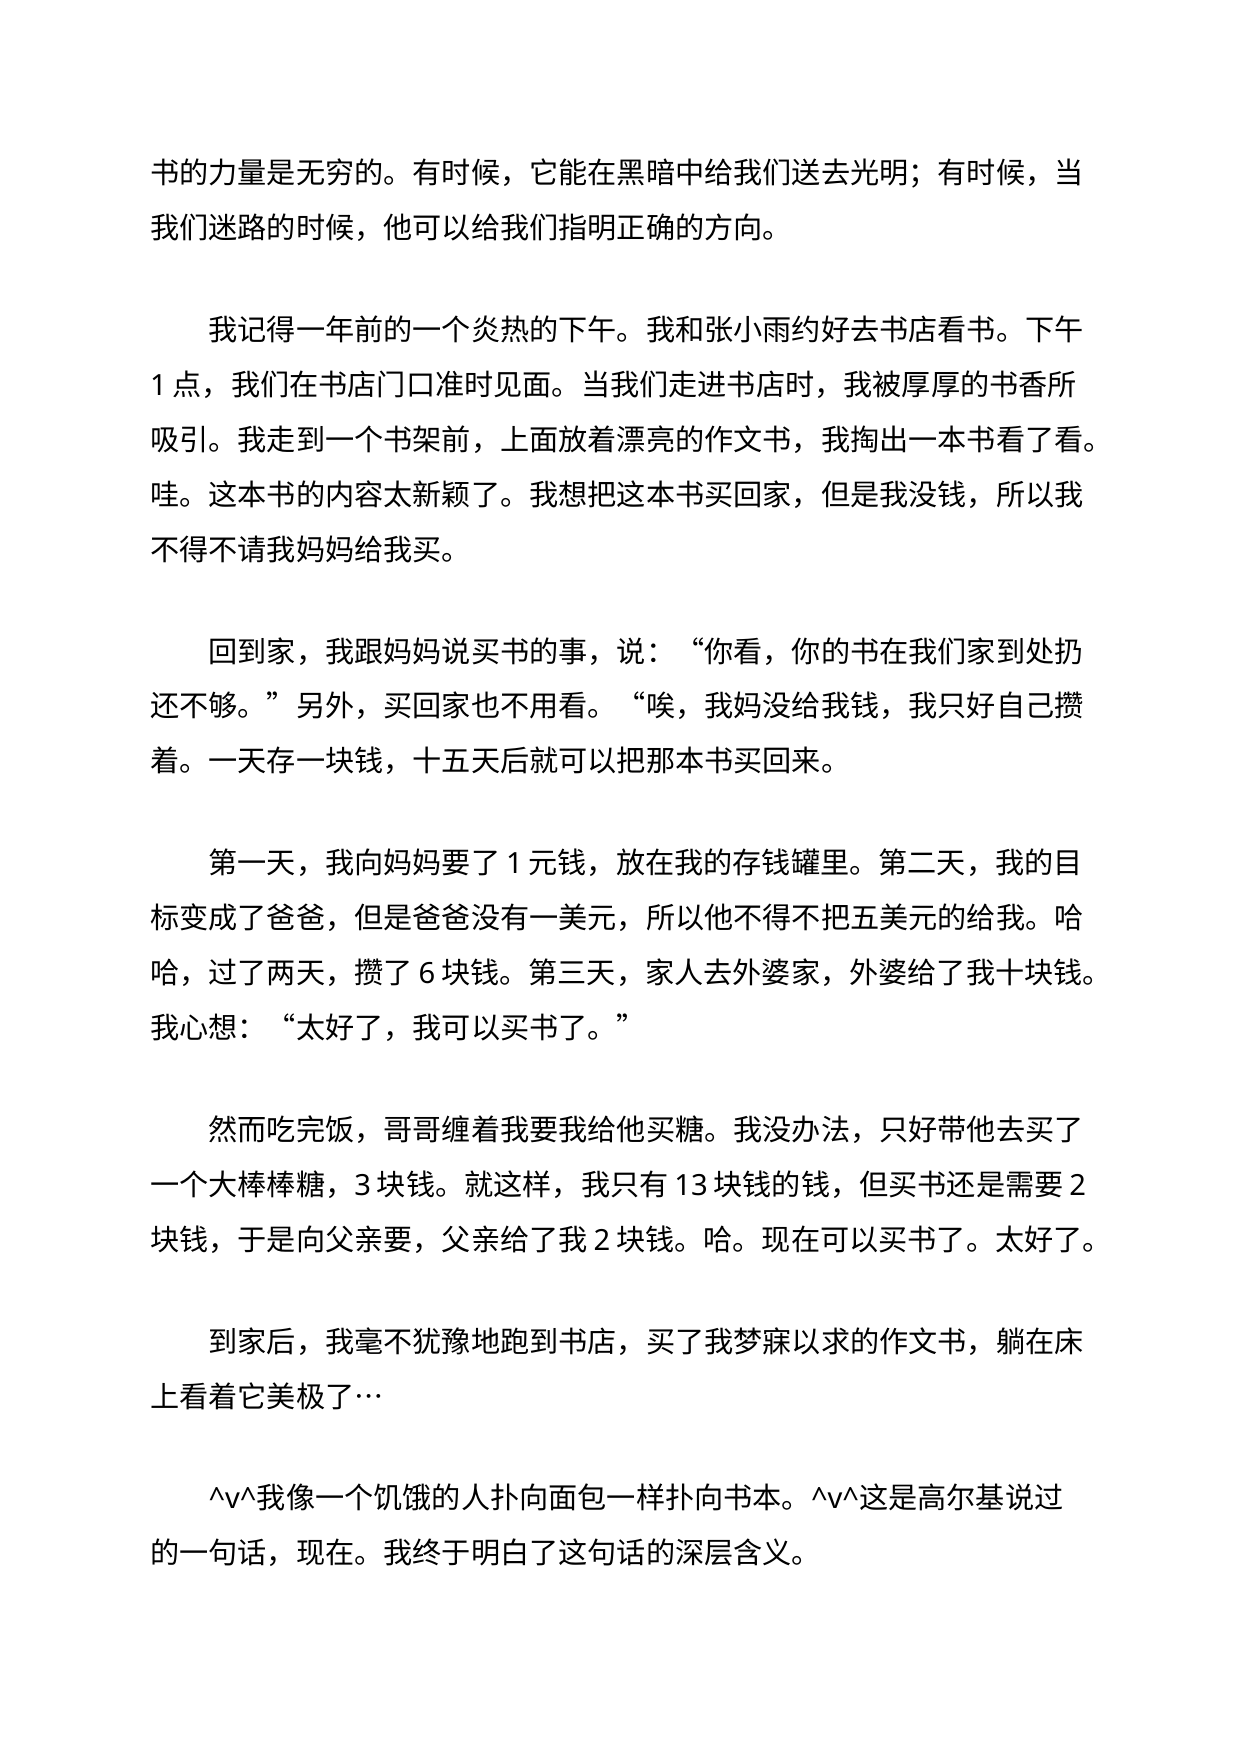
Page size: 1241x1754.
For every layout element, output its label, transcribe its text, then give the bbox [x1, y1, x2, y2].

text 第一天，我向妈妈要了1元钱，放在我的存钱罐里。第二天，我的目标变成了爸爸，但是爸爸没有一美元，所以他不得不把五美元的给我。哈哈，过了两天，攒了6块钱。第三天，家人去外婆家，外婆给了我十块钱。我心想：“太好了，我可以买书了。” [150, 840, 1090, 1047]
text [150, 150, 1090, 247]
text 到家后，我毫不犹豫地跑到书店，买了我梦寐以求的作文书，躺在床上看着它美极了… [150, 1318, 1090, 1415]
text ^v^我像一个饥饿的人扑向面包一样扑向书本。^v^这是高尔基说过的一句话，现在。我终于明白了这句话的深层含义。 [150, 1475, 1090, 1572]
text 然而吃完饭，哥哥缠着我要我给他买糖。我没办法，只好带他去买了一个大棒棒糖，3块钱。就这样，我只有13块钱的钱，但买书还是需要2块钱，于是向父亲要，父亲给了我2块钱。哈。现在可以买书了。太好了。 [150, 1106, 1090, 1259]
text 回到家，我跟妈妈说买书的事，说：“你看，你的书在我们家到处扔还不够。”另外，买回家也不用看。“唉，我妈没给我钱，我只好自己攒着。一天存一块钱，十五天后就可以把那本书买回来。 [150, 628, 1090, 780]
text 我记得一年前的一个炎热的下午。我和张小雨约好去书店看书。下午1点，我们在书店门口准时见面。当我们走进书店时，我被厚厚的书香所吸引。我走到一个书架前，上面放着漂亮的作文书，我掏出一本书看了看。哇。这本书的内容太新颖了。我想把这本书买回家，但是我没钱，所以我不得不请我妈妈给我买。 [150, 307, 1090, 569]
